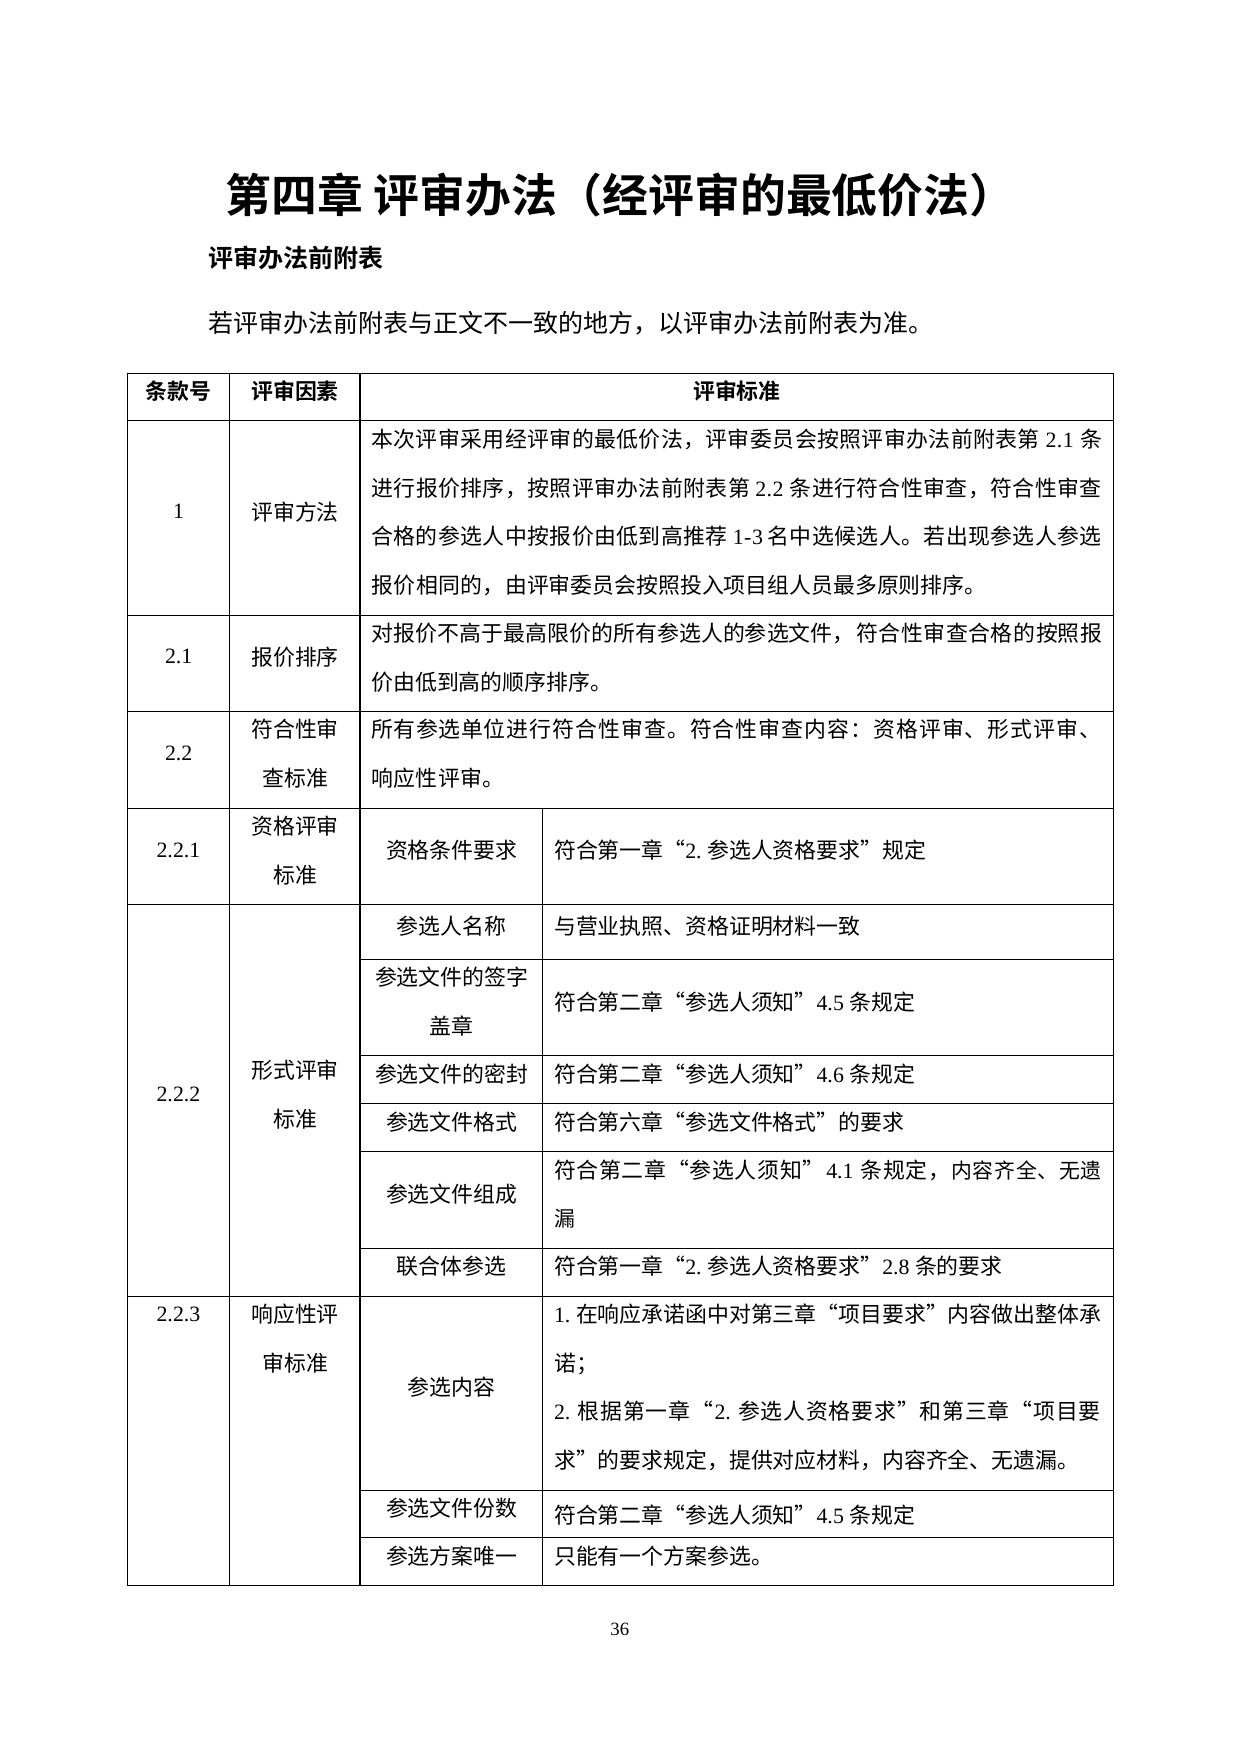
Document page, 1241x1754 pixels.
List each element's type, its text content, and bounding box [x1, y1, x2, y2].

table_cell 符合第一章“2. 参选人资格要求”规定 [543, 809, 1113, 904]
table_cell 参选文件的签字盖章 [361, 960, 542, 1055]
table_cell 联合体参选 [361, 1249, 542, 1296]
table_cell 符合第二章“参选人须知”4.5 条规定 [543, 1491, 1113, 1537]
subtitle 第四章 评审办法（经评审的最低价法） [187, 162, 1053, 224]
table_cell 1. 在响应承诺函中对第三章“项目要求”内容做出整体承诺； 2. 根据第一章“2. 参选人资格要求”和第三章“项目要求”的要求规定，提供对应材料，内容齐全、无遗漏。 [543, 1297, 1113, 1489]
table_cell 对报价不高于最高限价的所有参选人的参选文件，符合性审查合格的按照报价由低到高的顺序排序。 [361, 616, 1113, 711]
table_cell 资格评审标准 [230, 809, 359, 904]
table_cell 符合第二章“参选人须知”4.1 条规定，内容齐全、无遗漏 [543, 1152, 1113, 1248]
table_cell 只能有一个方案参选。 [543, 1538, 1113, 1585]
table_cell 参选文件份数 [361, 1491, 542, 1537]
table_cell 资格条件要求 [361, 809, 542, 904]
table_cell 报价排序 [230, 616, 359, 711]
table_cell 符合第二章“参选人须知”4.5 条规定 [543, 960, 1113, 1055]
table_cell 参选文件的密封 [361, 1056, 542, 1103]
table_cell 2.2 [128, 712, 229, 808]
table_cell 与营业执照、资格证明材料一致 [543, 905, 1113, 959]
table_cell 符合第一章“2. 参选人资格要求”2.8 条的要求 [543, 1249, 1113, 1296]
table_cell 参选文件格式 [361, 1104, 542, 1151]
table_cell 参选文件组成 [361, 1152, 542, 1248]
table_header 评审标准 [361, 374, 1113, 420]
table_cell 参选内容 [361, 1297, 542, 1489]
table_cell 本次评审采用经评审的最低价法，评审委员会按照评审办法前附表第2.1 条进行报价排序，按照评审办法前附表第2.2 条进行符合性审查，符合性审查合格的参选人中按报价由低到高推荐1-3名中选候选人。若出现参选人参选报价相同的，由评审委员会按照投入项目组人员最多原则排序。 [361, 421, 1113, 614]
table_cell 参选方案唯一 [361, 1538, 542, 1585]
table_header 评审因素 [230, 374, 359, 420]
text 若评审办法前附表与正文不一致的地方，以评审办法前附表为准。 [187, 289, 1053, 354]
table_cell 2.2.1 [128, 809, 229, 904]
table_cell 2.1 [128, 616, 229, 711]
text 评审办法前附表 [187, 224, 1053, 289]
table_cell 评审方法 [230, 421, 359, 614]
table_cell 形式评审标准 [230, 905, 359, 1296]
table_header 条款号 [128, 374, 229, 420]
table_cell 响应性评审标准 [230, 1297, 359, 1585]
table_cell 符合性审查标准 [230, 712, 359, 808]
table_cell 符合第二章“参选人须知”4.6 条规定 [543, 1056, 1113, 1103]
table_cell 符合第六章“参选文件格式”的要求 [543, 1104, 1113, 1151]
table_cell 2.2.3 [128, 1297, 229, 1585]
table_cell 1 [128, 421, 229, 614]
table_cell 2.2.2 [128, 905, 229, 1296]
table_cell 参选人名称 [361, 905, 542, 959]
table_cell 所有参选单位进行符合性审查。符合性审查内容：资格评审、形式评审、响应性评审。 [361, 712, 1113, 808]
